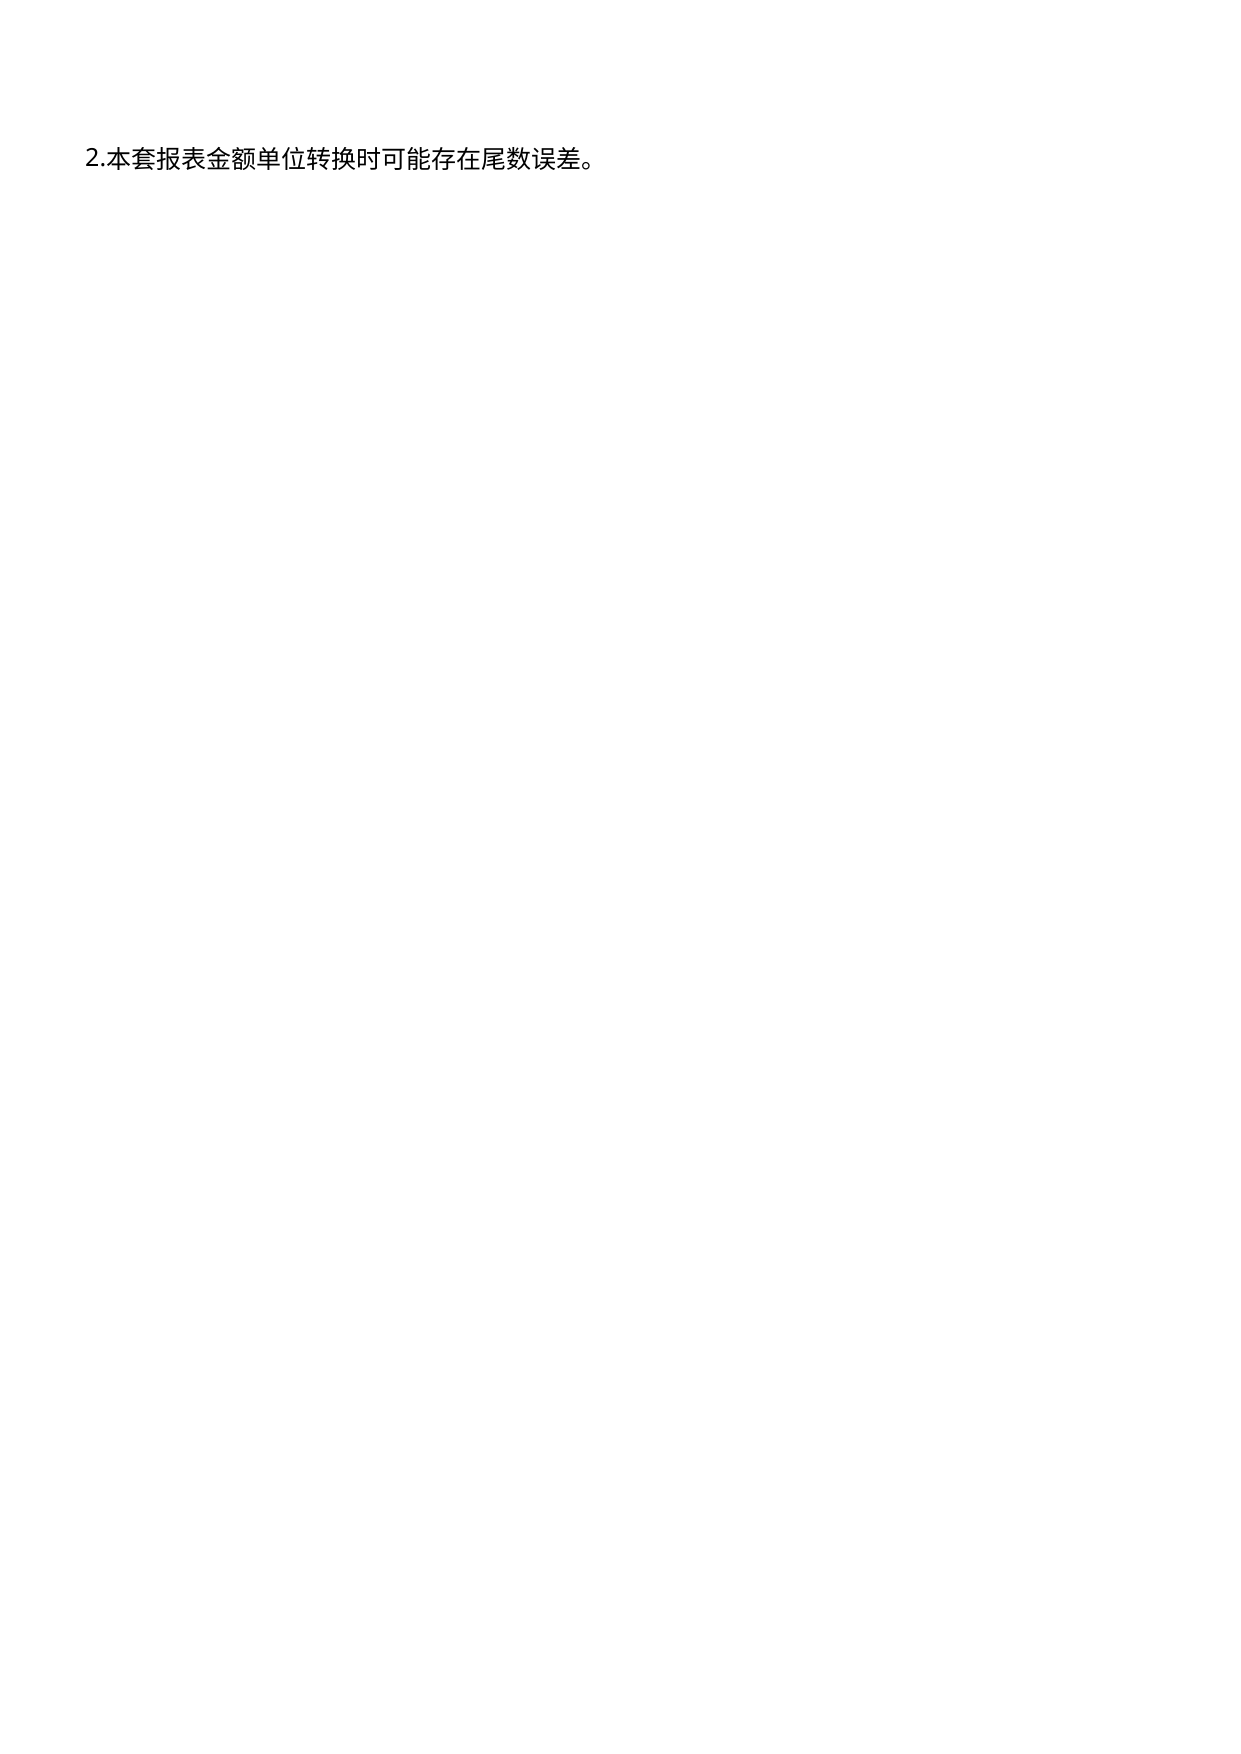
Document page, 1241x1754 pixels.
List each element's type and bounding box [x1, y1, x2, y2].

table_cell [58, 122, 1240, 191]
